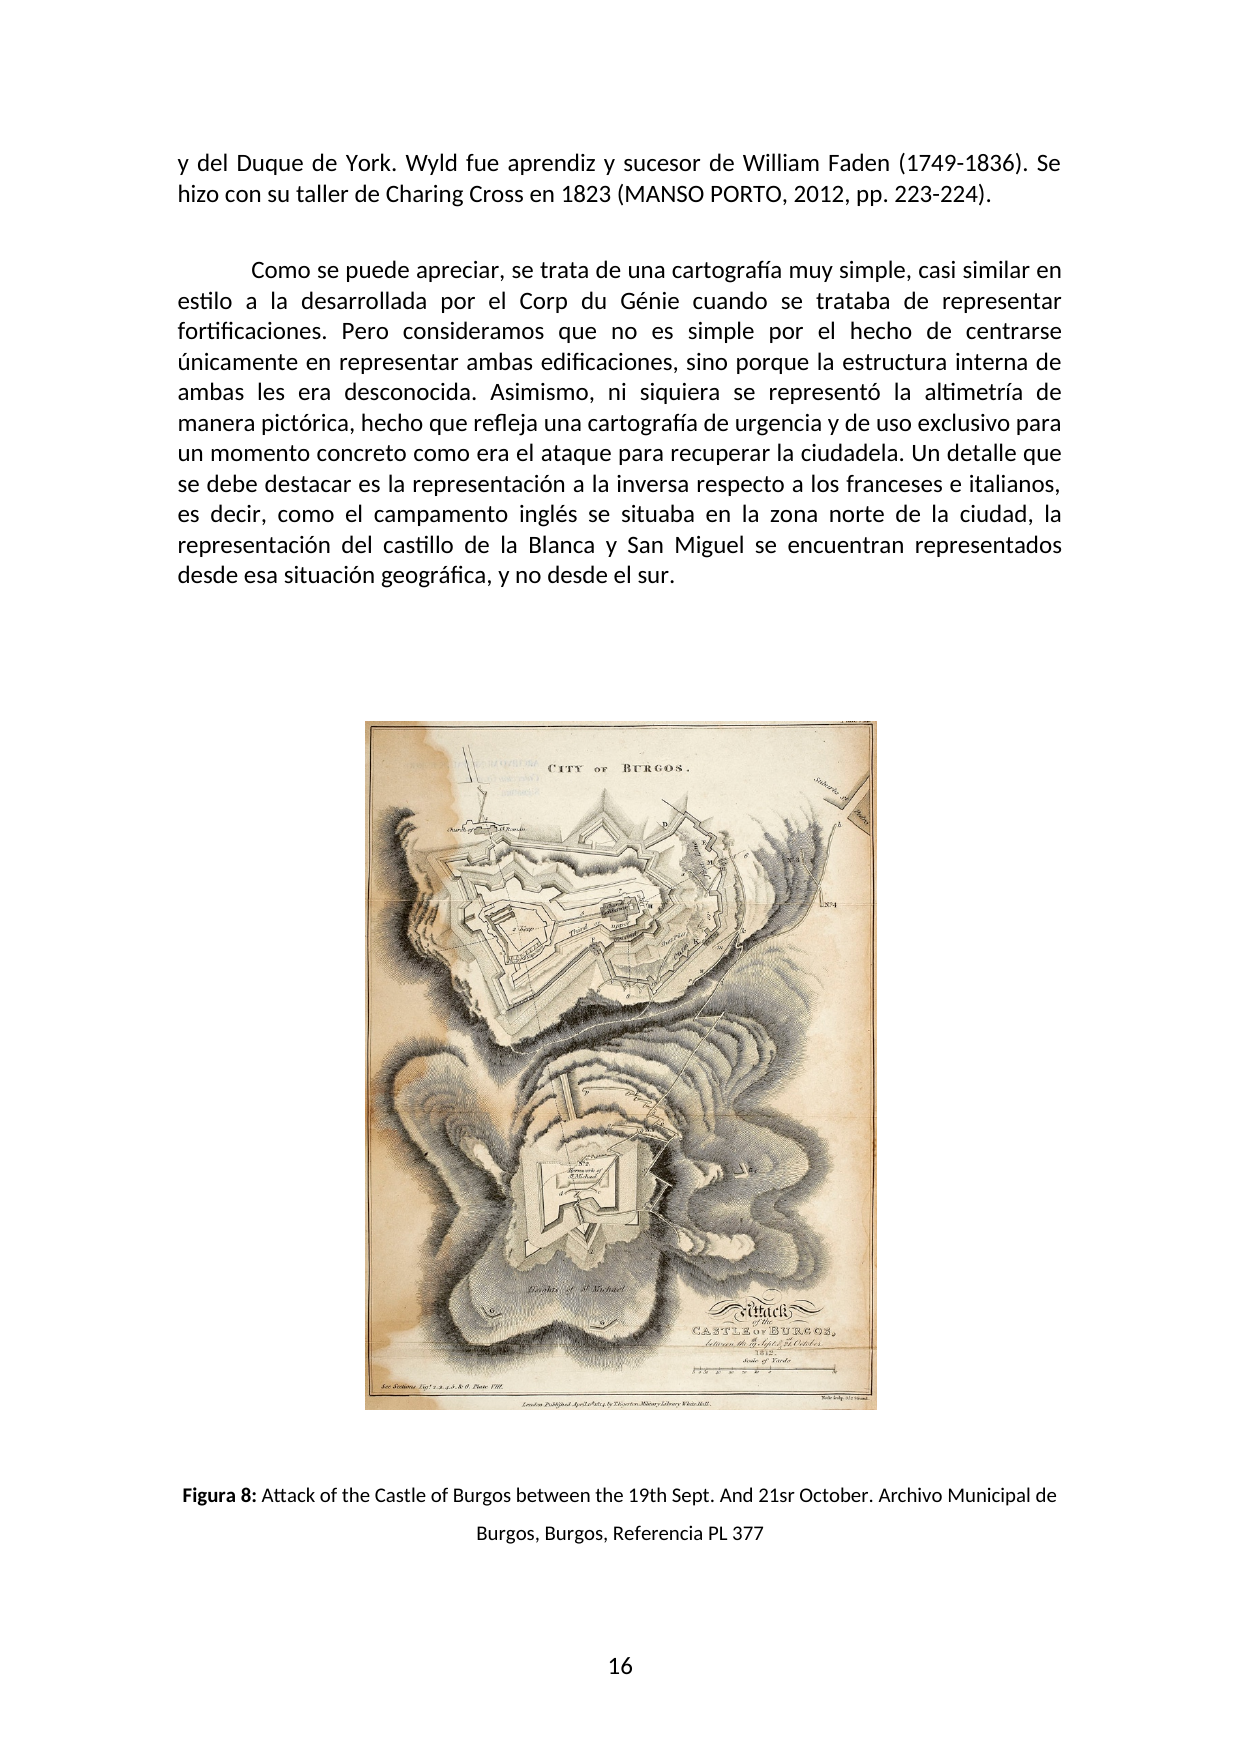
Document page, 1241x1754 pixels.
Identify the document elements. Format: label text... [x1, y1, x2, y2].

text Como se puede apreciar, se trata de una cartografía muy simple, casi similar en estilo a la desarrollada por el Corp du Génie cuando se trataba de representar fortificaciones. Pero consideramos que no es simple por el hecho de centrarse únicamente en representar ambas edificaciones, sino porque la estructura interna de ambas les era desconocida. Asimismo, ni siquiera se representó la altimetría de manera pictórica, hecho que refleja una cartografía de urgencia y de uso exclusivo para un momento concreto como era el ataque para recuperar la ciudadela. Un detalle que se debe destacar es la representación a la inversa respecto a los franceses e italianos, es decir, como el campamento inglés se situaba en la zona norte de la ciudad, la representación del castillo de la Blanca y San Miguel se encuentran representados desde esa situación geográfica, y no desde el sur. [177, 254, 1063, 590]
picture [365, 721, 877, 1410]
text Figura 8: Attack of the Castle of Burgos between the 19th Sept. And 21sr October. Archivo Municipal de Burgos, Burgos, Referencia PL 377 [177, 1482, 1063, 1546]
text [177, 148, 1063, 209]
